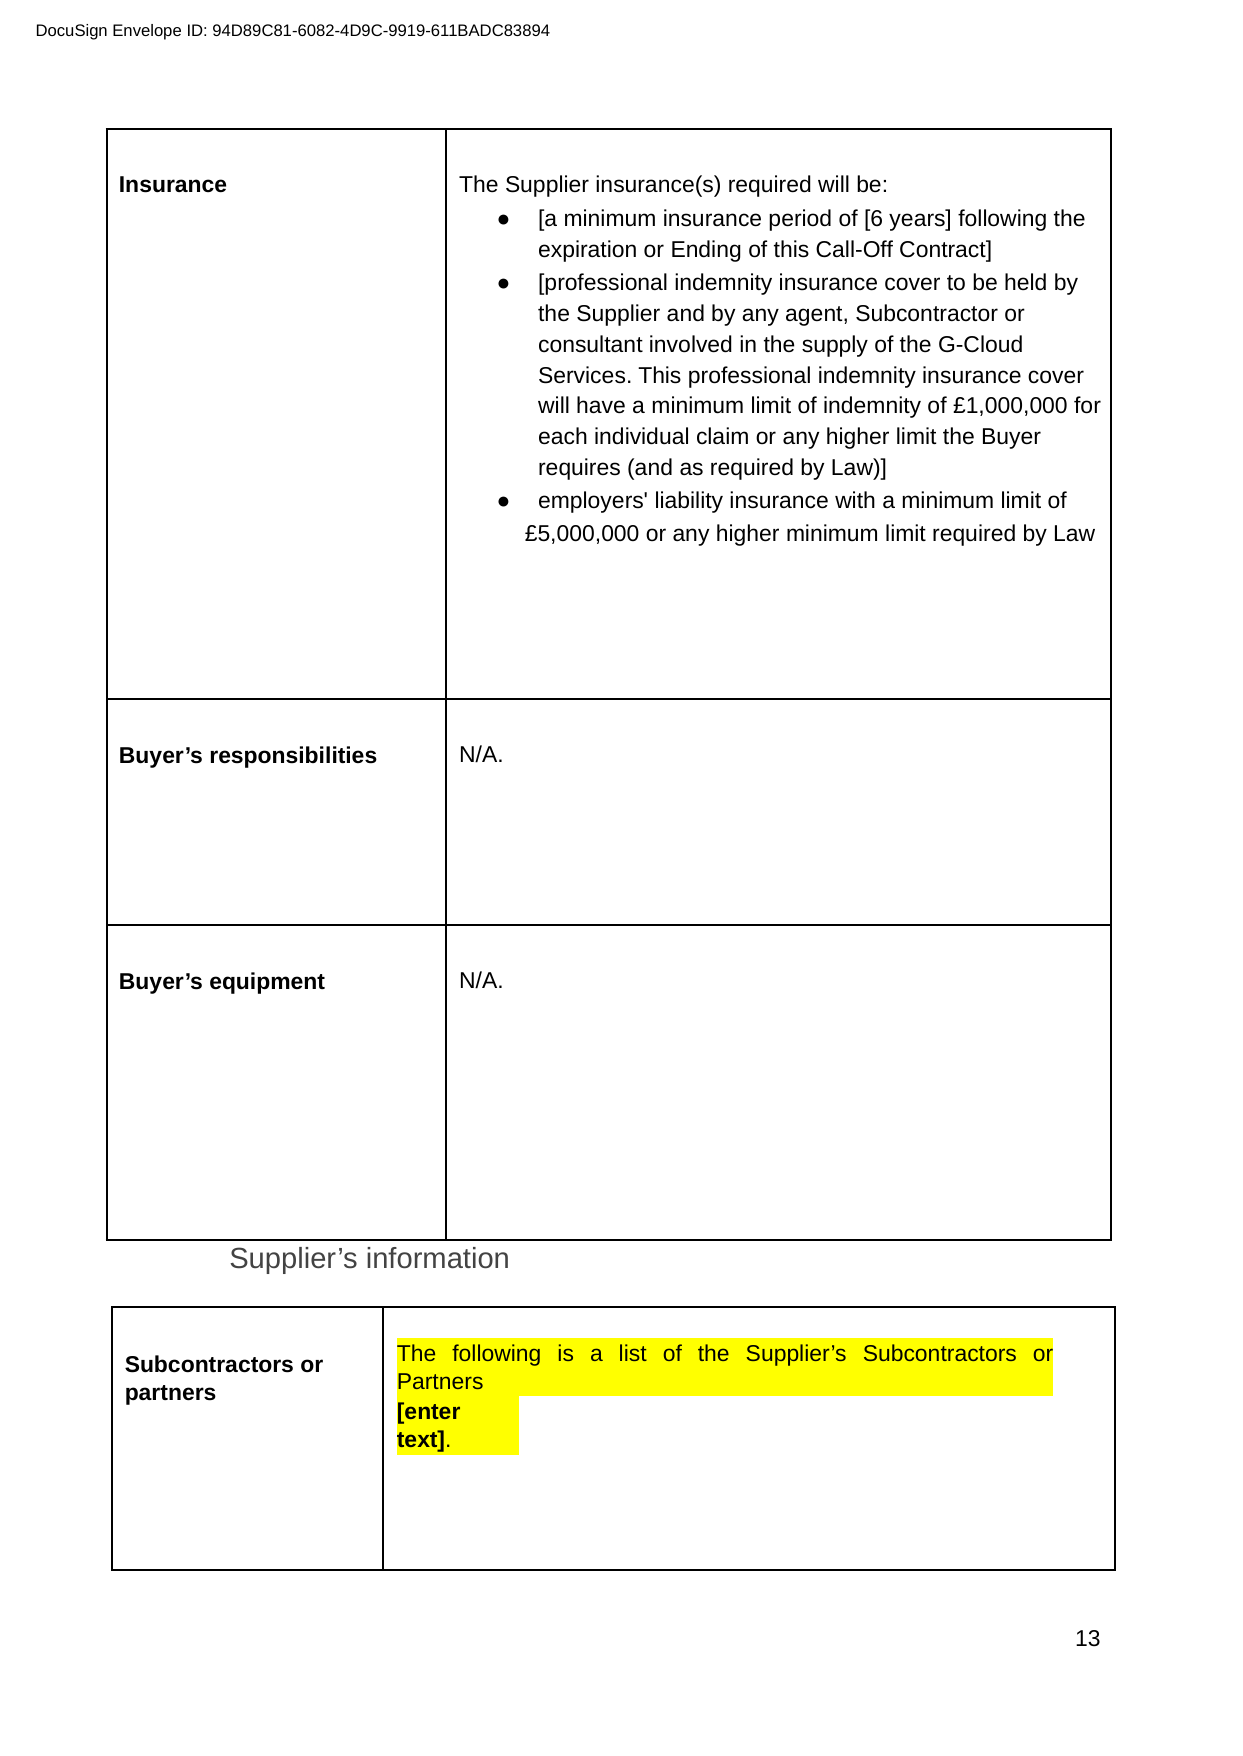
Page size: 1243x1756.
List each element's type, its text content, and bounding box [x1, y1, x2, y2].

table_header Subcontractors or partners [113, 1308, 382, 1569]
table_cell N/A. [447, 926, 1110, 1239]
table_cell Insurance [108, 130, 445, 698]
table_cell N/A. [447, 700, 1110, 924]
table_header [384, 1308, 1114, 1569]
table_cell The Supplier insurance(s) required will be: [a minimum insurance period of [6 years] following the expiration or Ending of this Call-Off Contract] [professional indemnity insurance cover to be held by the Supplier and by any agent, Subcontractor or consultant involved in the supply of the G-Cloud Services. This professional indemnity insurance cover will have a minimum limit of indemnity of £1,000,000 for each individual claim or any higher limit the Buyer requires (and as required by Law)] employers' liability insurance with a minimum limit of £5,000,000 or any higher minimum limit required by Law [447, 130, 1110, 698]
table_cell Buyer’s responsibilities [108, 700, 445, 924]
subtitle Supplier’s information [64, 1241, 510, 1275]
table_cell Buyer’s equipment [108, 926, 445, 1239]
